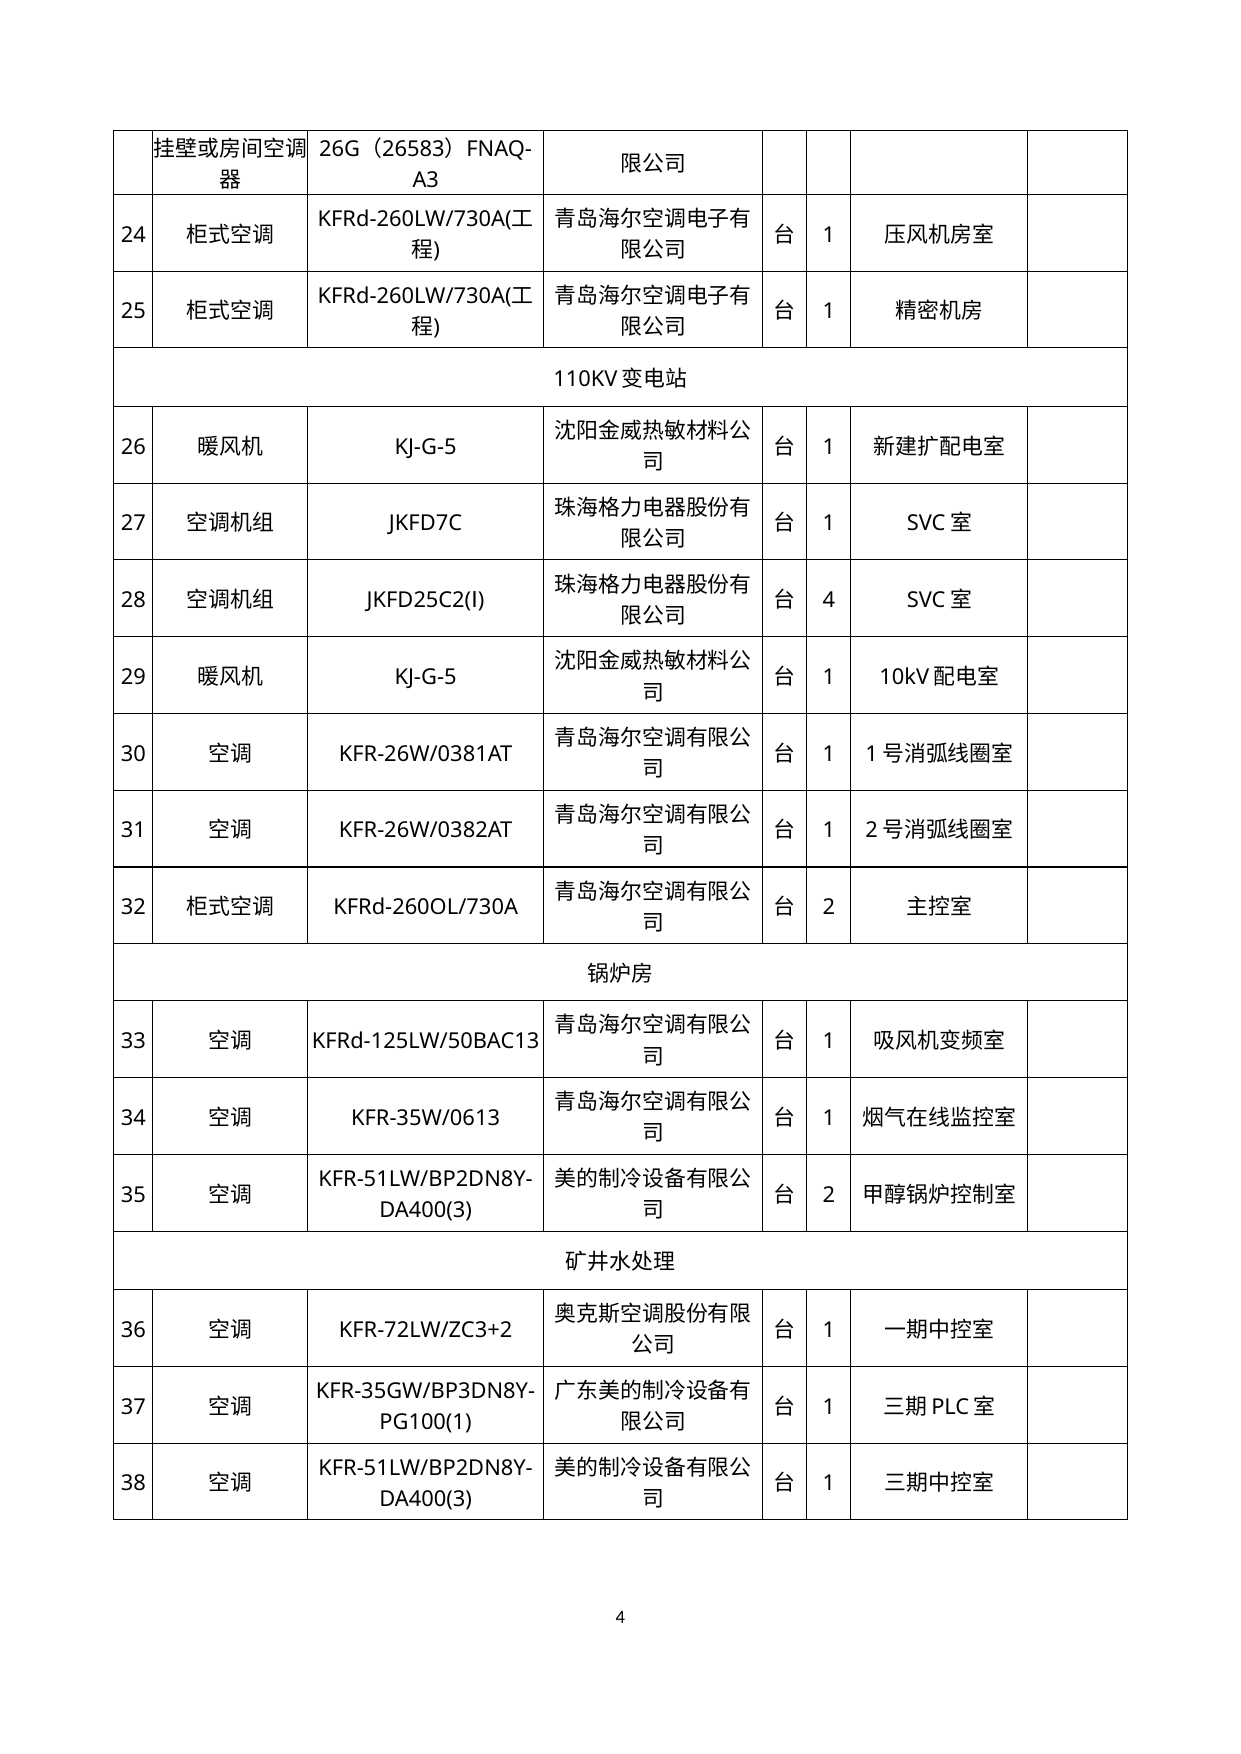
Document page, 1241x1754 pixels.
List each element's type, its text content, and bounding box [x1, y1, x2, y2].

table_cell 1 [807, 1001, 850, 1077]
table_cell 台 [763, 1155, 806, 1231]
table_cell [1028, 868, 1127, 943]
table_cell 1 [807, 1367, 850, 1443]
table_cell 台 [763, 195, 806, 271]
table_cell 空调 [153, 1367, 307, 1443]
table_cell 38 [114, 1444, 152, 1519]
table_cell 吸风机变频室 [851, 1001, 1027, 1077]
table_cell 空调 [153, 1001, 307, 1077]
table_cell KFR-72LW/ZC3+2 [308, 1290, 543, 1366]
table_cell [1028, 637, 1127, 713]
table_cell 空调 [153, 1078, 307, 1154]
table_cell [1028, 714, 1127, 790]
table_cell 台 [763, 1001, 806, 1077]
table_cell 台 [763, 868, 806, 943]
table_cell 28 [114, 560, 152, 636]
table_cell KFRd-260OL/730A [308, 868, 543, 943]
table_cell 台 [763, 637, 806, 713]
table_cell 珠海格力电器股份有限公司 [544, 484, 762, 559]
table_cell 台 [763, 1367, 806, 1443]
table_cell 1 [807, 791, 850, 866]
table_cell 空调机组 [153, 484, 307, 559]
table_cell 1 [807, 484, 850, 559]
table_cell 柜式空调 [153, 195, 307, 271]
table_cell 2 [807, 1155, 850, 1231]
table_cell 29 [114, 637, 152, 713]
table_cell KFRd-125LW/50BAC13 [308, 1001, 543, 1077]
table_cell 三期PLC室 [851, 1367, 1027, 1443]
table_cell 27 [114, 484, 152, 559]
table_cell 主控室 [851, 868, 1027, 943]
table_cell 精密机房 [851, 272, 1027, 347]
table_cell [1028, 560, 1127, 636]
table_cell [1028, 1444, 1127, 1519]
table_cell 1 [807, 1444, 850, 1519]
table_cell 矿井水处理 [114, 1232, 1127, 1289]
table_cell KFRd-260LW/730A(工程) [308, 195, 543, 271]
table_cell 36 [114, 1290, 152, 1366]
table_cell 台 [763, 407, 806, 483]
table_cell 2号消弧线圈室 [851, 791, 1027, 866]
table_cell 23 [114, 131, 152, 194]
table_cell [308, 131, 543, 194]
table_cell 1 [807, 272, 850, 347]
table_cell 青岛海尔空调有限公司 [544, 868, 762, 943]
table_cell [1028, 1078, 1127, 1154]
table_cell SVC室 [851, 560, 1027, 636]
table_cell 空调 [153, 1155, 307, 1231]
table_cell SVC室 [851, 484, 1027, 559]
table_cell [1028, 791, 1127, 866]
table_cell 一期中控室 [851, 1290, 1027, 1366]
table_cell 青岛海尔空调有限公司 [544, 1078, 762, 1154]
table_cell 空调机组 [153, 560, 307, 636]
table_cell 锅炉房 [114, 944, 1127, 1000]
table_cell 柜式空调 [153, 868, 307, 943]
table_cell 三期中控室 [851, 1444, 1027, 1519]
table_cell 1 [807, 1290, 850, 1366]
table_cell 1号消弧线圈室 [851, 714, 1027, 790]
table_cell [1028, 407, 1127, 483]
table_cell 暖风机 [153, 407, 307, 483]
table_cell 32 [114, 868, 152, 943]
table_cell 青岛海尔空调有限公司 [544, 1001, 762, 1077]
table_cell 奥克斯空调股份有限公司 [544, 1290, 762, 1366]
table_cell 30 [114, 714, 152, 790]
table_cell JKFD7C [308, 484, 543, 559]
table_cell 10kV配电室 [851, 637, 1027, 713]
table_cell 4 [807, 560, 850, 636]
table_cell 空调 [153, 791, 307, 866]
table_cell 31 [114, 791, 152, 866]
table_cell 1 [807, 131, 850, 194]
table_cell 25 [114, 272, 152, 347]
table_cell 分体变频热泵型挂壁或房间空调器 [153, 131, 307, 194]
table_cell 35 [114, 1155, 152, 1231]
table_cell [1028, 131, 1127, 194]
table_cell 台 [763, 560, 806, 636]
table_cell 110KV变电站 [114, 348, 1127, 406]
table_cell 烟气在线监控室 [851, 1078, 1027, 1154]
table_cell 26 [114, 407, 152, 483]
table_cell 1 [807, 407, 850, 483]
table_cell [1028, 1290, 1127, 1366]
table_cell [1028, 1155, 1127, 1231]
table_cell KJ-G-5 [308, 407, 543, 483]
table_cell 沈阳金威热敏材料公司 [544, 637, 762, 713]
table_cell [1028, 484, 1127, 559]
table_cell 新建扩配电室 [851, 407, 1027, 483]
table_cell 美的制冷设备有限公司 [544, 1155, 762, 1231]
table_cell 1 [807, 714, 850, 790]
table_cell 台 [763, 1290, 806, 1366]
table_cell 台 [763, 484, 806, 559]
table_cell 台 [763, 791, 806, 866]
table_cell 空调 [153, 1444, 307, 1519]
table_cell 1 [807, 195, 850, 271]
table_cell [1028, 1001, 1127, 1077]
table_cell 青岛海尔空调电子有限公司 [544, 195, 762, 271]
table_cell KFR-35W/0613 [308, 1078, 543, 1154]
table_cell 24 [114, 195, 152, 271]
table_cell 空调 [153, 1290, 307, 1366]
table_cell 暖风机 [153, 637, 307, 713]
table_cell KFRd-260LW/730A(工程) [308, 272, 543, 347]
table_cell [1028, 1367, 1127, 1443]
table_cell 广东美的制冷设备有限公司 [544, 1367, 762, 1443]
table_cell KFR-51LW/BP2DN8Y-DA400(3) [308, 1444, 543, 1519]
table_cell KFR-26W/0381AT [308, 714, 543, 790]
table_cell 青岛海尔空调有限公司 [544, 791, 762, 866]
table_cell 台 [763, 272, 806, 347]
table_cell KFR-35GW/BP3DN8Y-PG100(1) [308, 1367, 543, 1443]
table_cell 37 [114, 1367, 152, 1443]
table_cell 2 [807, 868, 850, 943]
table_cell KJ-G-5 [308, 637, 543, 713]
table_cell 压风机房室 [851, 195, 1027, 271]
table_cell [1028, 195, 1127, 271]
table_cell 压风机房值班室 [851, 131, 1027, 194]
table_cell 34 [114, 1078, 152, 1154]
table_cell 珠海格力电器股份有限公司 [544, 131, 762, 194]
table_cell KFR-51LW/BP2DN8Y-DA400(3) [308, 1155, 543, 1231]
table_cell 33 [114, 1001, 152, 1077]
table_cell 青岛海尔空调有限公司 [544, 714, 762, 790]
table_cell 台 [763, 714, 806, 790]
table_cell 柜式空调 [153, 272, 307, 347]
table_cell 珠海格力电器股份有限公司 [544, 560, 762, 636]
table_cell [1028, 272, 1127, 347]
table_cell 甲醇锅炉控制室 [851, 1155, 1027, 1231]
table_cell 沈阳金威热敏材料公司 [544, 407, 762, 483]
table_cell JKFD25C2(Ⅰ) [308, 560, 543, 636]
table_cell 台 [763, 1444, 806, 1519]
table_cell 1 [807, 637, 850, 713]
table_cell 美的制冷设备有限公司 [544, 1444, 762, 1519]
table_cell 台 [763, 1078, 806, 1154]
table_cell KFR-26W/0382AT [308, 791, 543, 866]
table_cell 台 [763, 131, 806, 194]
table_cell 1 [807, 1078, 850, 1154]
table_cell 空调 [153, 714, 307, 790]
table_cell 青岛海尔空调电子有限公司 [544, 272, 762, 347]
